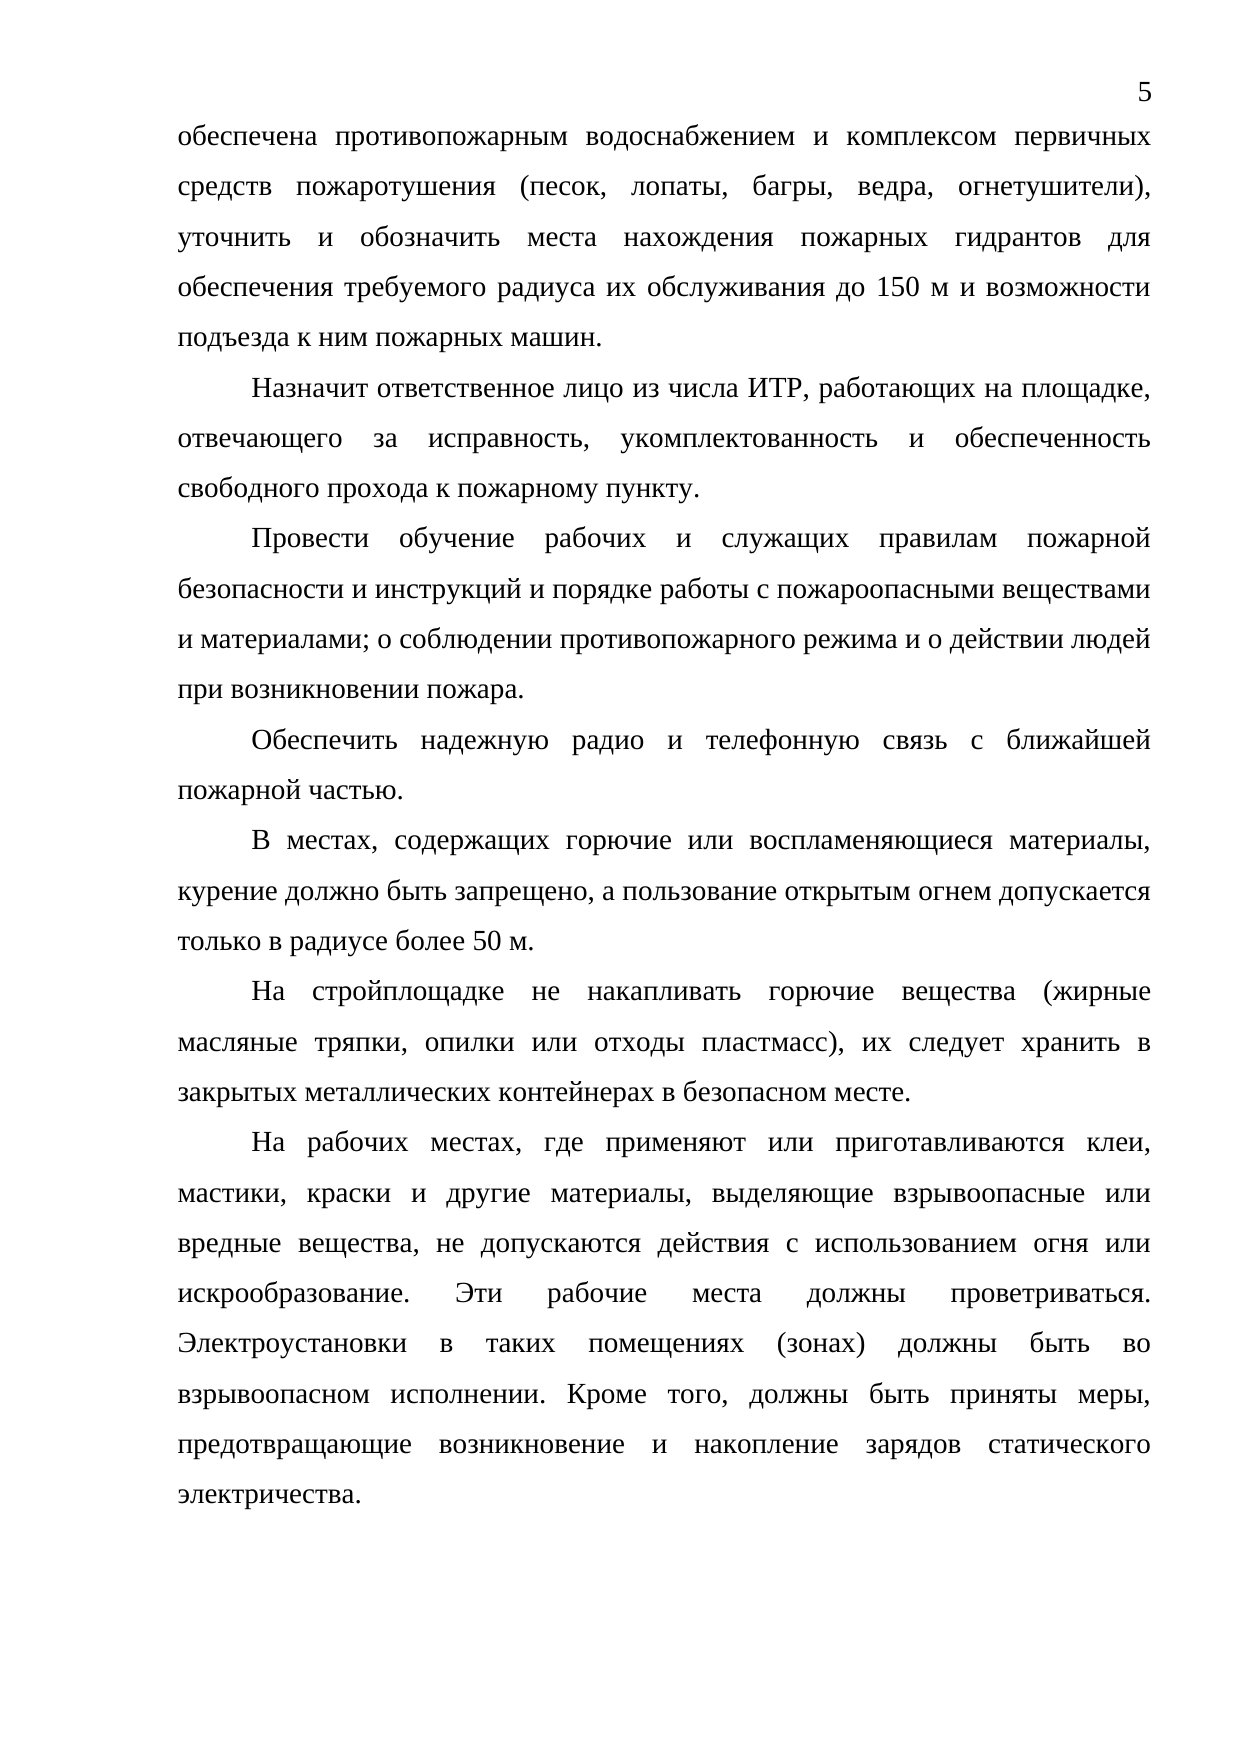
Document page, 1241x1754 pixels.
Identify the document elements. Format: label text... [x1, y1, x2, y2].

text Провести обучение рабочих и служащих правилам пожарной безопасности и инструкций и порядке работы с пожароопасными веществами и материалами; о соблюдении противопожарного режима и о действии людей при возникновении пожара. [177, 521, 1152, 705]
text На рабочих местах, где применяют или приготавливаются клеи, мастики, краски и другие материалы, выделяющие взрывоопасные или вредные вещества, не допускаются действия с использованием огня или искрообразование. Эти рабочие места должны проветриваться. Электроустановки в таких помещениях (зонах) должны быть во взрывоопасном исполнении. Кроме того, должны быть приняты меры, предотвращающие возникновение и накопление зарядов статического электричества. [177, 1124, 1152, 1510]
text На стройплощадке не накапливать горючие вещества (жирные масляные тряпки, опилки или отходы пластмасс), их следует хранить в закрытых металлических контейнерах в безопасном месте. [177, 973, 1152, 1108]
text В местах, содержащих горючие или воспламеняющиеся материалы, курение должно быть запрещено, а пользование открытым огнем допускается только в радиусе более 50 м. [177, 822, 1152, 957]
text Назначит ответственное лицо из числа ИТР, работающих на площадке, отвечающего за исправность, укомплектованность и обеспеченность свободного прохода к пожарному пункту. [177, 370, 1152, 504]
text Обеспечить надежную радио и телефонную связь с ближайшей пожарной частью. [177, 722, 1152, 806]
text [177, 118, 1152, 353]
